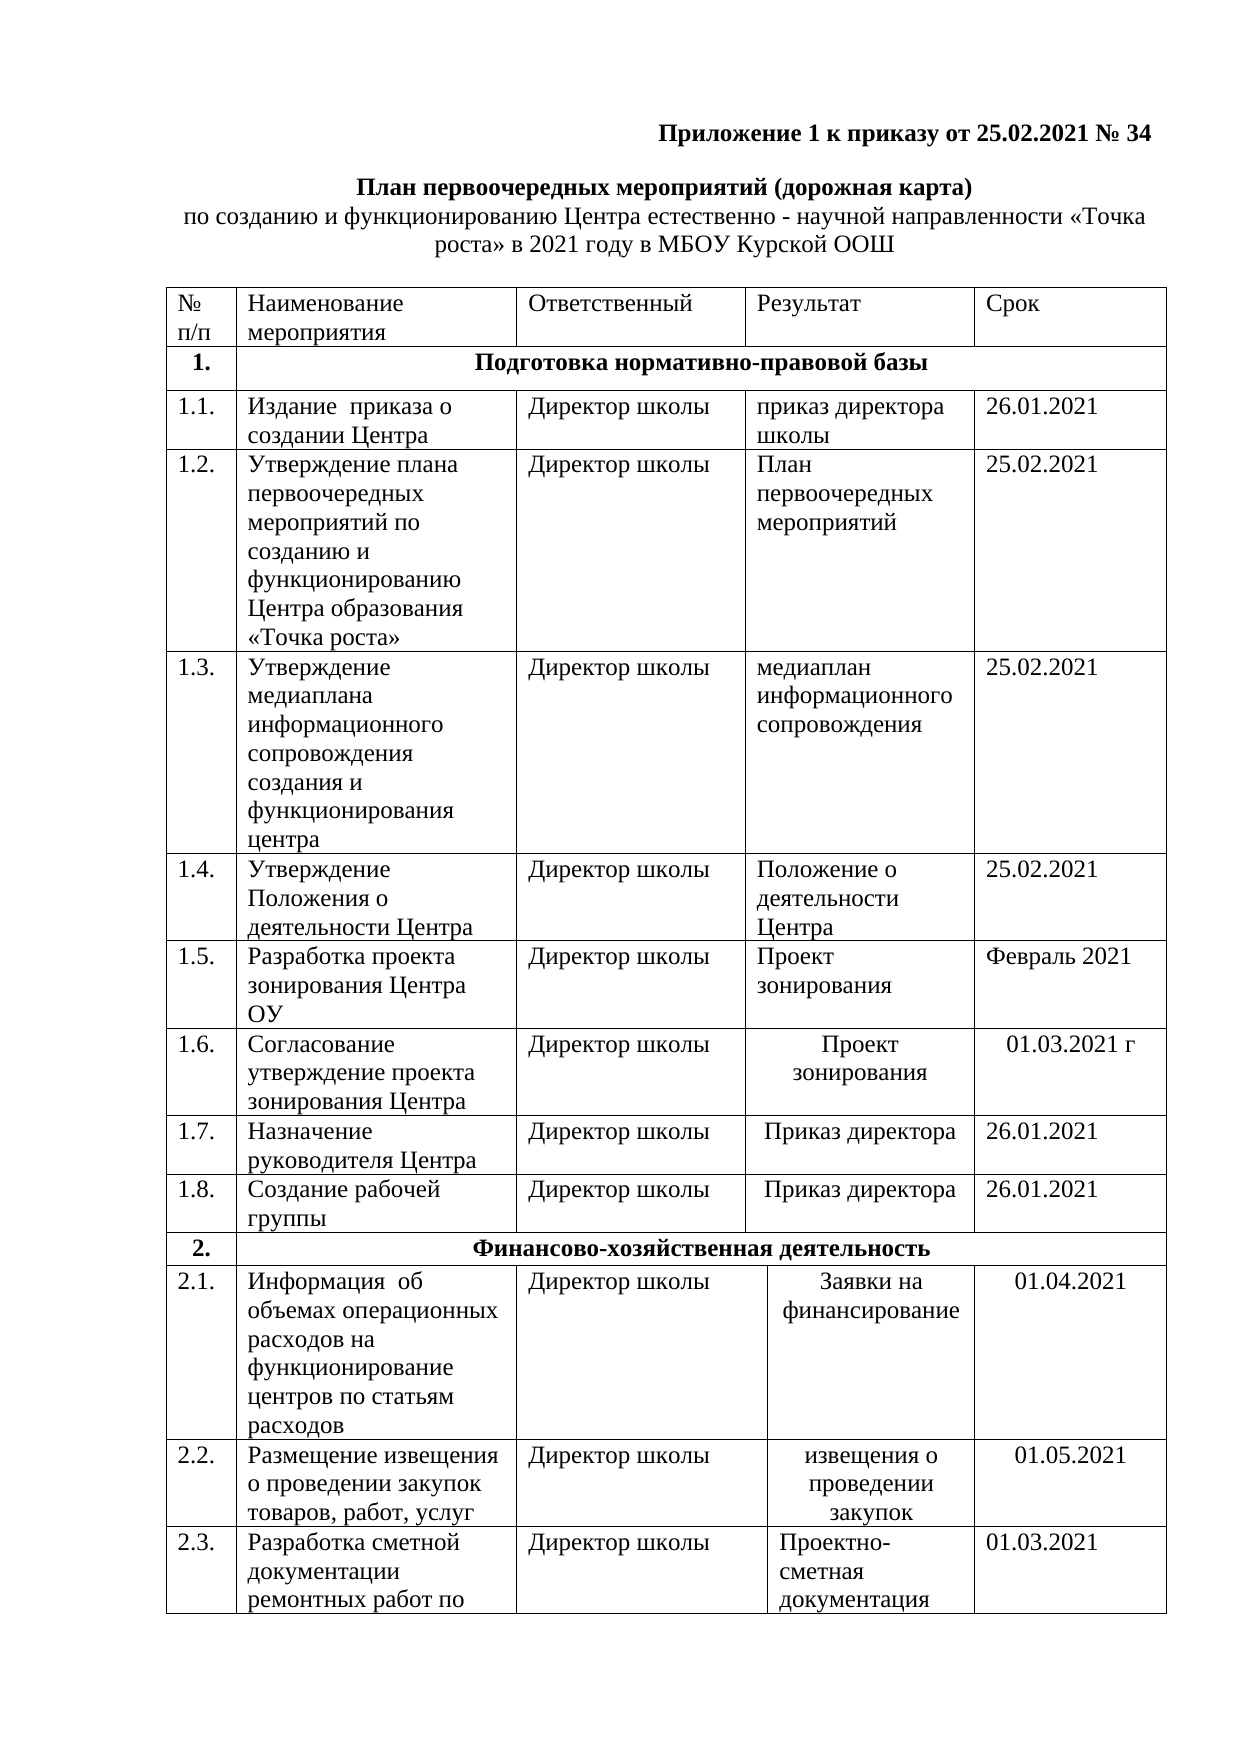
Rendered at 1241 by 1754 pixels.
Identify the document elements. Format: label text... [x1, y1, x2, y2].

table_cell Информация об объемах операционных расходов на функционирование центров по статьям расходов [237, 1266, 516, 1439]
table_cell 26.01.2021 [975, 391, 1166, 448]
table_cell 26.01.2021 [975, 1175, 1166, 1232]
table_header Результат [746, 288, 974, 346]
text План первоочередных мероприятий (дорожная карта) [177, 172, 1152, 201]
table_cell Назначение руководителя Центра [237, 1116, 516, 1173]
table_cell 1.8. [167, 1175, 236, 1232]
table_cell медиаплан информационного сопровождения [746, 652, 974, 853]
table_cell Подготовка нормативно-правовой базы [237, 347, 1166, 390]
table_cell 1.1. [167, 391, 236, 448]
table_cell 1.4. [167, 854, 236, 940]
table_cell Директор школы [517, 1116, 745, 1173]
text Приложение 1 к приказу от 25.02.2021 № 34 [177, 118, 1152, 147]
table_cell Директор школы [517, 1527, 767, 1613]
table_cell Проект зонирования [746, 941, 974, 1028]
text по созданию и функционированию Центра естественно - научной направленности «Точка роста» в 2021 году в МБОУ Курской ООШ [177, 201, 1152, 258]
table_cell 1. [167, 347, 236, 390]
table_cell Проект зонирования [746, 1029, 974, 1115]
table_cell Утверждение Положения о деятельности Центра [237, 854, 516, 940]
table_cell 1.5. [167, 941, 236, 1028]
table_cell Финансово-хозяйственная деятельность [237, 1233, 1166, 1265]
table_cell 1.6. [167, 1029, 236, 1115]
table_cell 1.2. [167, 450, 236, 651]
table_cell Согласование утверждение проекта зонирования Центра [237, 1029, 516, 1115]
table_cell Создание рабочей группы [237, 1175, 516, 1232]
table_cell 01.03.2021 г [975, 1029, 1166, 1115]
table_cell 26.01.2021 [975, 1116, 1166, 1173]
table_cell Директор школы [517, 391, 745, 448]
table_cell План первоочередных мероприятий [746, 450, 974, 651]
table_cell Разработка проекта зонирования Центра ОУ [237, 941, 516, 1028]
table_cell 25.02.2021 [975, 652, 1166, 853]
table_cell Приказ директора [746, 1175, 974, 1232]
table_cell 01.04.2021 [975, 1266, 1166, 1439]
table_cell 25.02.2021 [975, 854, 1166, 940]
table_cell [237, 1527, 516, 1613]
table_cell приказ директора школы [746, 391, 974, 448]
table_cell Директор школы [517, 1266, 767, 1439]
table_cell 2.2. [167, 1440, 236, 1526]
table_cell Издание приказа о создании Центра [237, 391, 516, 448]
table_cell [768, 1527, 974, 1613]
table_cell Директор школы [517, 854, 745, 940]
table_cell 01.05.2021 [975, 1440, 1166, 1526]
table_cell Директор школы [517, 1175, 745, 1232]
table_cell извещения о проведении закупок [768, 1440, 974, 1526]
table_cell 01.03.2021 [975, 1527, 1166, 1613]
table_header № п/п [167, 288, 236, 346]
table_cell Утверждение медиаплана информационного сопровождения создания и функционирования центра [237, 652, 516, 853]
table_cell 2. [167, 1233, 236, 1265]
table_cell Февраль 2021 [975, 941, 1166, 1028]
table_cell Директор школы [517, 941, 745, 1028]
table_header Срок [975, 288, 1166, 346]
table_cell Утверждение плана первоочередных мероприятий по созданию и функционированию Центра образования «Точка роста» [237, 450, 516, 651]
table_cell 1.7. [167, 1116, 236, 1173]
table_header Ответственный [517, 288, 745, 346]
table_header Наименование мероприятия [237, 288, 516, 346]
table_cell 1.3. [167, 652, 236, 853]
table_cell 2.3. [167, 1527, 236, 1613]
table_cell Положение о деятельности Центра [746, 854, 974, 940]
table_cell Заявки на финансирование [768, 1266, 974, 1439]
table_cell Директор школы [517, 450, 745, 651]
table_cell Директор школы [517, 1029, 745, 1115]
table_cell Директор школы [517, 652, 745, 853]
table_cell Директор школы [517, 1440, 767, 1526]
table_cell 25.02.2021 [975, 450, 1166, 651]
table_cell 2.1. [167, 1266, 236, 1439]
table_cell Приказ директора [746, 1116, 974, 1173]
table_cell Размещение извещения о проведении закупок товаров, работ, услуг [237, 1440, 516, 1526]
